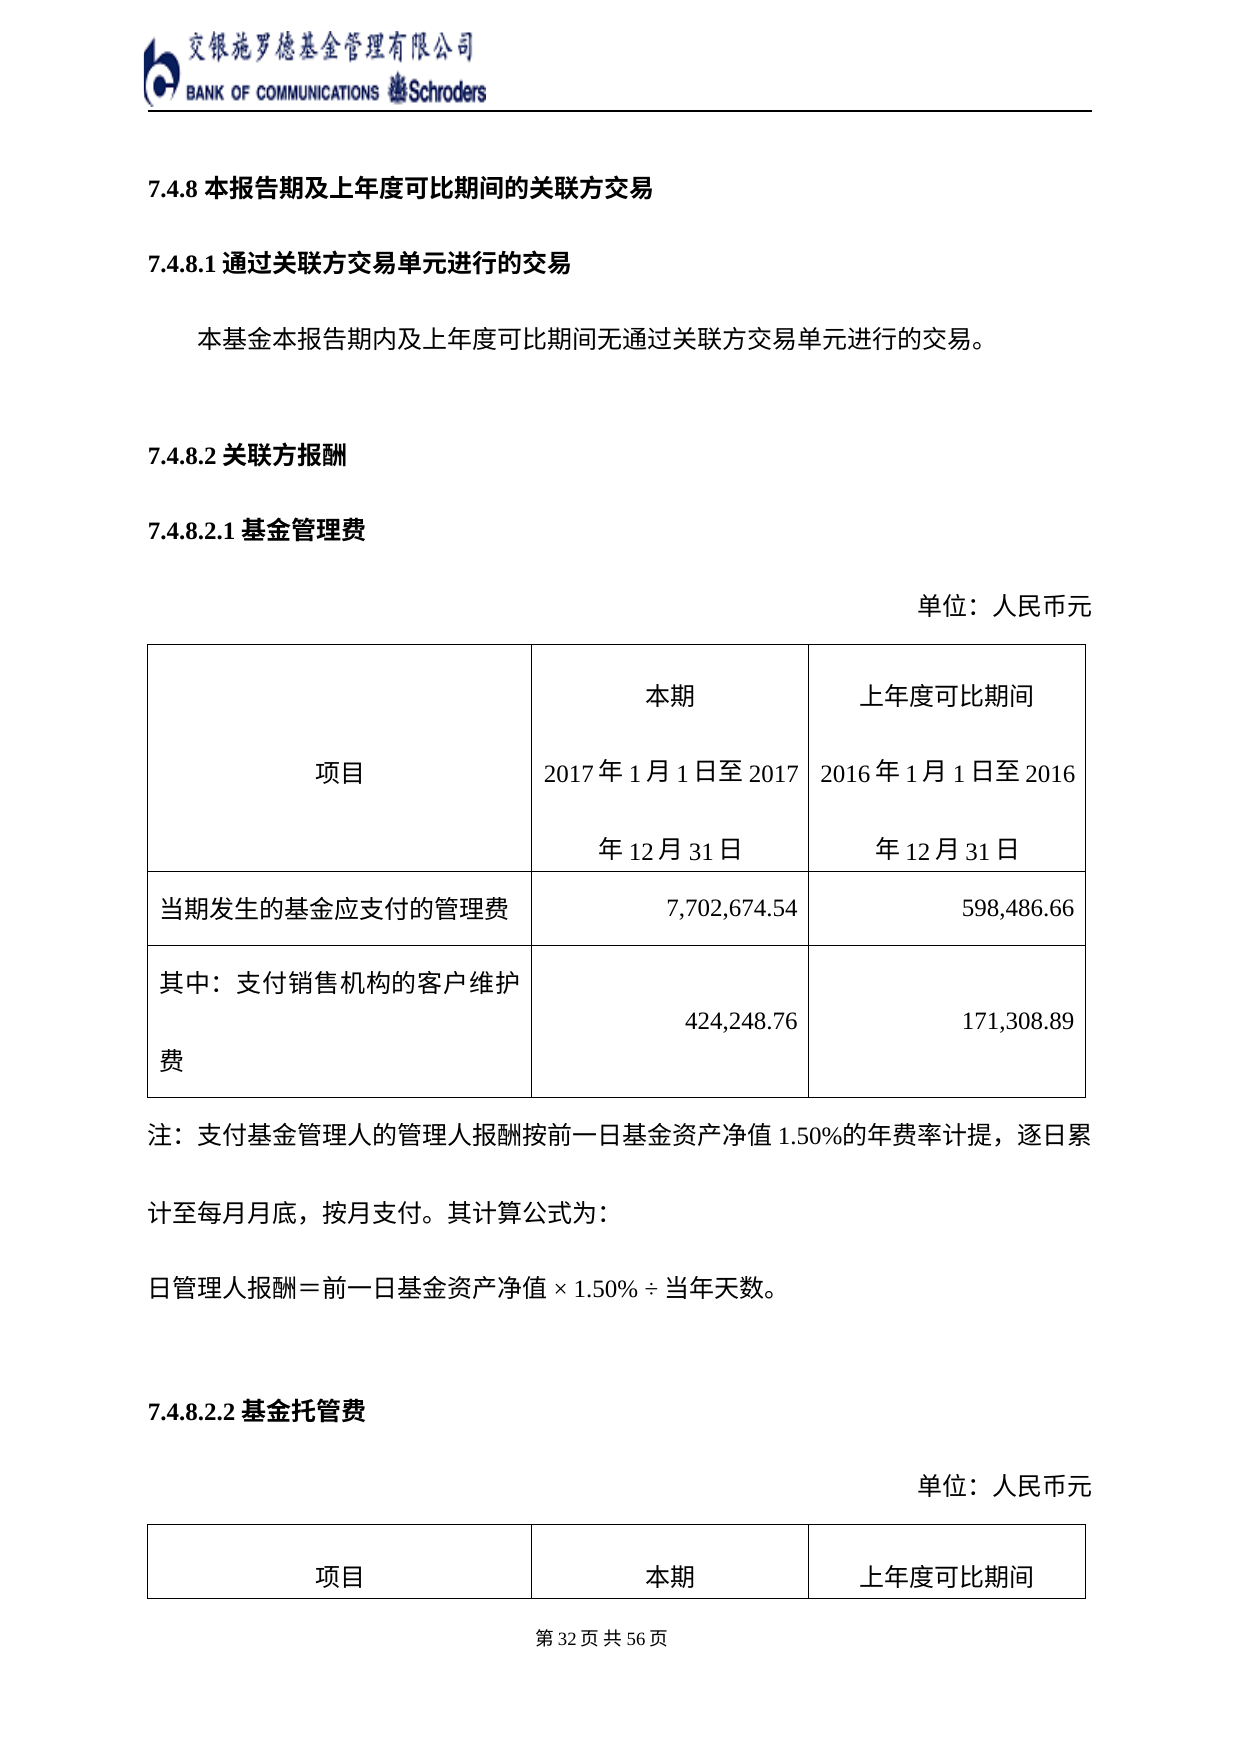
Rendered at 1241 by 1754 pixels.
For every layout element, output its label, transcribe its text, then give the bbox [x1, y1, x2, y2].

table_cell 其中：支付销售机构的客户维护费 [148, 946, 531, 1097]
text 单位：人民币元 [149, 1452, 1092, 1517]
table_header 本期 2017年1月1日至2017年12月31日 [532, 645, 808, 871]
table_cell 424,248.76 [532, 946, 808, 1097]
text 日管理人报酬＝前一日基金资产净值 × 1.50% ÷ 当年天数。 [148, 1254, 1092, 1319]
table_header 项目 [148, 645, 531, 871]
table_header 项目 [148, 1525, 531, 1598]
table_cell 598,486.66 [809, 872, 1085, 945]
text 注：支付基金管理人的管理人报酬按前一日基金资产净值1.50%的年费率计提，逐日累计至每月月底，按月支付。其计算公式为： [148, 1101, 1092, 1244]
table_cell 171,308.89 [809, 946, 1085, 1097]
subtitle 7.4.8.2 关联方报酬 [148, 421, 1092, 486]
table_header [809, 1525, 1085, 1598]
subtitle 7.4.8.2.2 基金托管费 [148, 1377, 1092, 1442]
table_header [532, 1525, 808, 1598]
table_cell 7,702,674.54 [532, 872, 808, 945]
text 本基金本报告期内及上年度可比期间无通过关联方交易单元进行的交易。 [148, 305, 1092, 370]
subtitle 7.4.8.1 通过关联方交易单元进行的交易 [148, 229, 1092, 294]
subtitle 7.4.8 本报告期及上年度可比期间的关联方交易 [148, 154, 1092, 219]
table_header 上年度可比期间 2016年1月1日至2016年12月31日 [809, 645, 1085, 871]
subtitle 7.4.8.2.1 基金管理费 [148, 496, 1092, 561]
table_cell 当期发生的基金应支付的管理费 [148, 872, 531, 945]
text 单位：人民币元 [149, 572, 1092, 637]
picture [143, 31, 486, 107]
